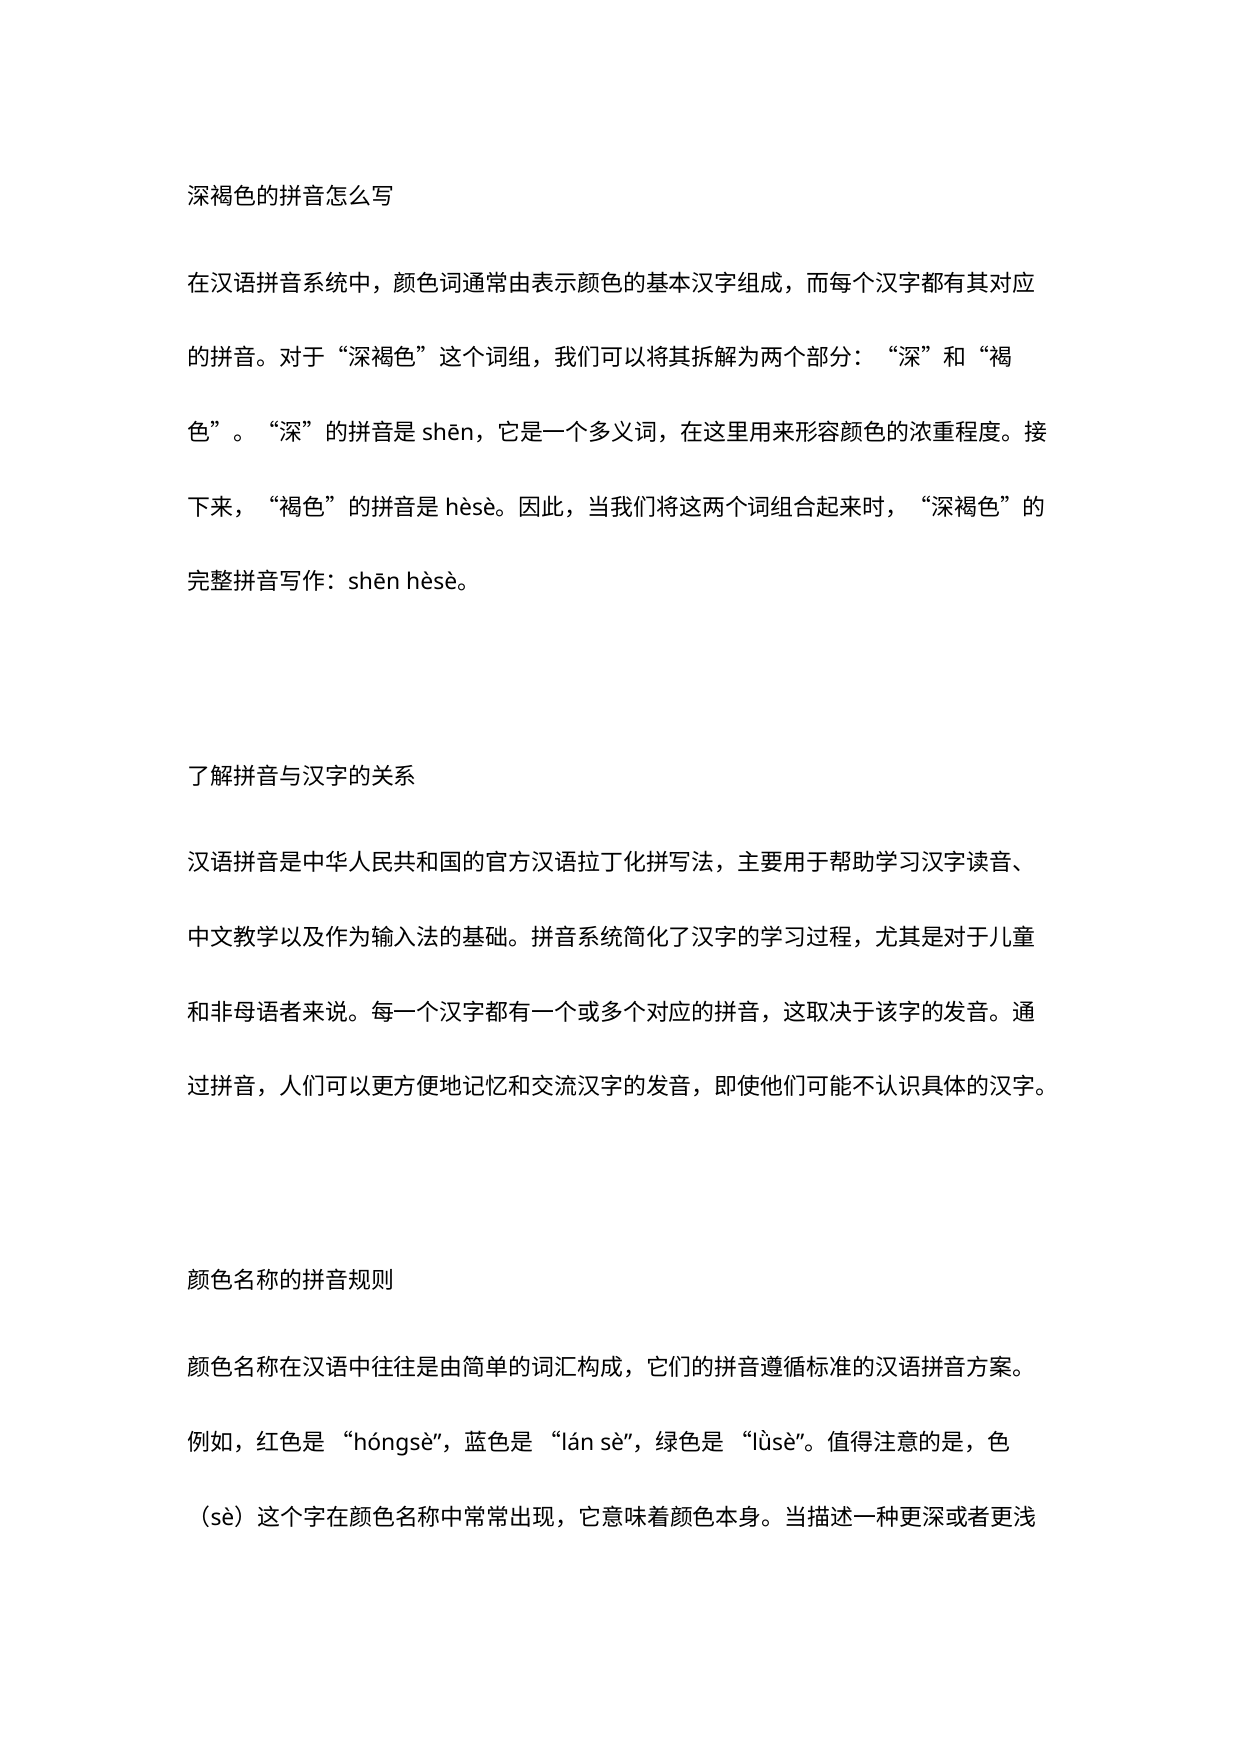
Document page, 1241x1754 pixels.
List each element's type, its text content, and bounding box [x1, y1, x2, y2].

text 在汉语拼音系统中，颜色词通常由表示颜色的基本汉字组成，而每个汉字都有其对应的拼音。对于“深褐色”这个词组，我们可以将其拆解为两个部分：“深”和“褐色”。“深”的拼音是 shēn，它是一个多义词，在这里用来形容颜色的浓重程度。接下来，“褐色”的拼音是 hèsè。因此，当我们将这两个词组合起来时，“深褐色”的完整拼音写作：shēn hèsè。 [187, 248, 1053, 612]
text 颜色名称的拼音规则 [187, 1247, 1053, 1312]
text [187, 1333, 1053, 1547]
text 深褐色的拼音怎么写 [187, 162, 1053, 227]
text 汉语拼音是中华人民共和国的官方汉语拉丁化拼写法，主要用于帮助学习汉字读音、中文教学以及作为输入法的基础。拼音系统简化了汉字的学习过程，尤其是对于儿童和非母语者来说。每一个汉字都有一个或多个对应的拼音，这取决于该字的发音。通过拼音，人们可以更方便地记忆和交流汉字的发音，即使他们可能不认识具体的汉字。 [187, 828, 1053, 1117]
text 了解拼音与汉字的关系 [187, 742, 1053, 807]
